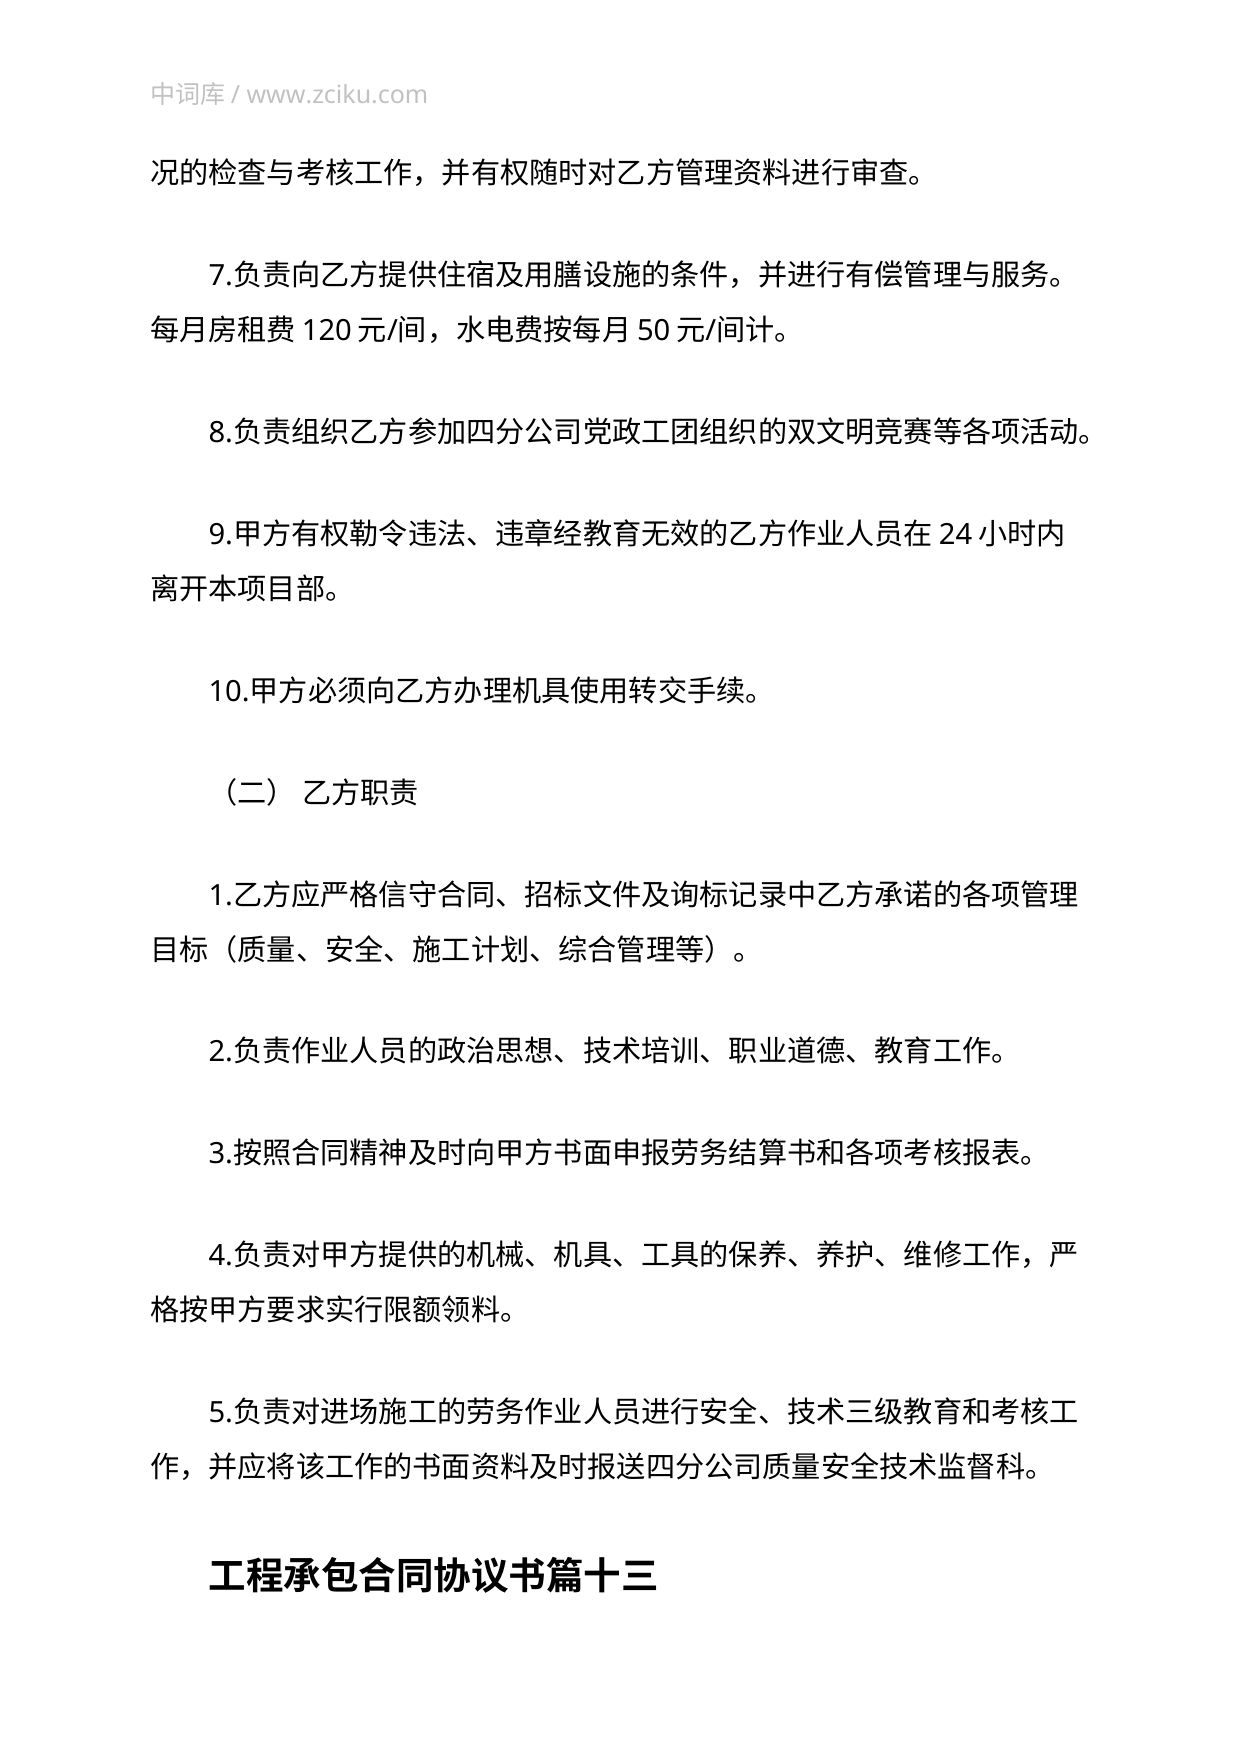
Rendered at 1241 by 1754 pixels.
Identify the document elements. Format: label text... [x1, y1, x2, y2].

text 1.乙方应严格信守合同、招标文件及询标记录中乙方承诺的各项管理目标（质量、安全、施工计划、综合管理等）。 [150, 871, 1090, 968]
text 4.负责对甲方提供的机械、机具、工具的保养、养护、维修工作，严格按甲方要求实行限额领料。 [150, 1232, 1090, 1329]
text 9.甲方有权勒令违法、违章经教育无效的乙方作业人员在24小时内离开本项目部。 [150, 511, 1090, 608]
text （二） 乙方职责 [150, 769, 1090, 812]
text 3.按照合同精神及时向甲方书面申报劳务结算书和各项考核报表。 [150, 1130, 1090, 1172]
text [150, 150, 1090, 192]
text 2.负责作业人员的政治思想、技术培训、职业道德、教育工作。 [150, 1028, 1090, 1070]
text 10.甲方必须向乙方办理机具使用转交手续。 [150, 667, 1090, 710]
text 7.负责向乙方提供住宿及用膳设施的条件，并进行有偿管理与服务。每月房租费120元/间，水电费按每月50元/间计。 [150, 252, 1090, 349]
text 工程承包合同协议书篇十三 [150, 1546, 1090, 1600]
text 5.负责对进场施工的劳务作业人员进行安全、技术三级教育和考核工作，并应将该工作的书面资料及时报送四分公司质量安全技术监督科。 [150, 1389, 1090, 1486]
text 8.负责组织乙方参加四分公司党政工团组织的双文明竞赛等各项活动。 [150, 409, 1090, 451]
